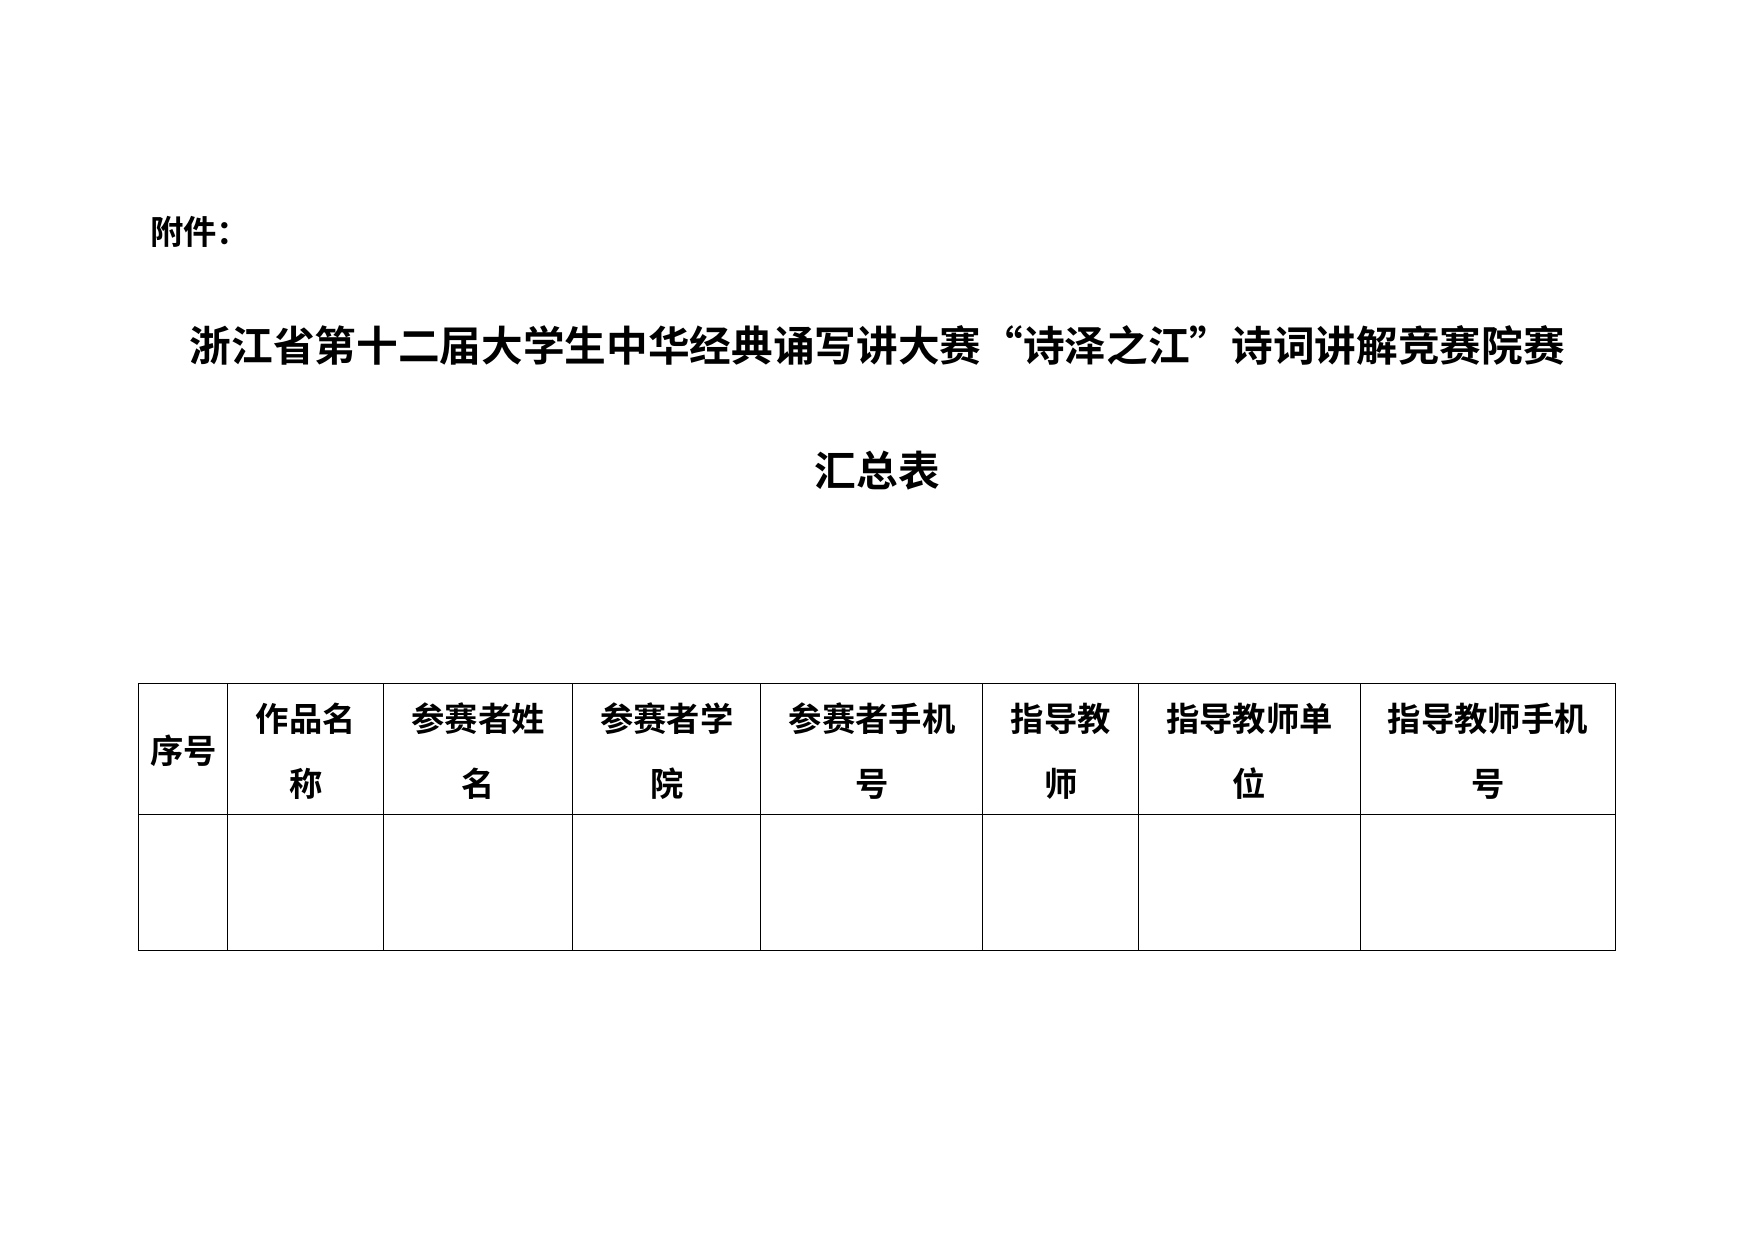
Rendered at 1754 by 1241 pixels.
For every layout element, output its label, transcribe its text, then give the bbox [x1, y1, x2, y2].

table_header 指导教师手机号 [1361, 684, 1615, 814]
table_header 序号 [139, 684, 227, 814]
text 浙江省第十二届大学生中华经典诵写讲大赛“诗泽之江”诗词讲解竞赛院赛 [150, 311, 1604, 376]
text 汇总表 [150, 436, 1604, 501]
table_cell [983, 815, 1138, 949]
table_header 指导教师 [983, 684, 1138, 814]
table_cell [139, 815, 227, 949]
table_cell [228, 815, 383, 949]
table_header 参赛者姓名 [384, 684, 572, 814]
text 附件： [150, 198, 1604, 263]
table_header 作品名称 [228, 684, 383, 814]
table_header 参赛者手机号 [761, 684, 982, 814]
table_cell [761, 815, 982, 949]
table_cell [1361, 815, 1615, 949]
table_cell [1139, 815, 1360, 949]
table_header 参赛者学院 [573, 684, 760, 814]
table_cell [384, 815, 572, 949]
table_header 指导教师单位 [1139, 684, 1360, 814]
table_cell [573, 815, 760, 949]
